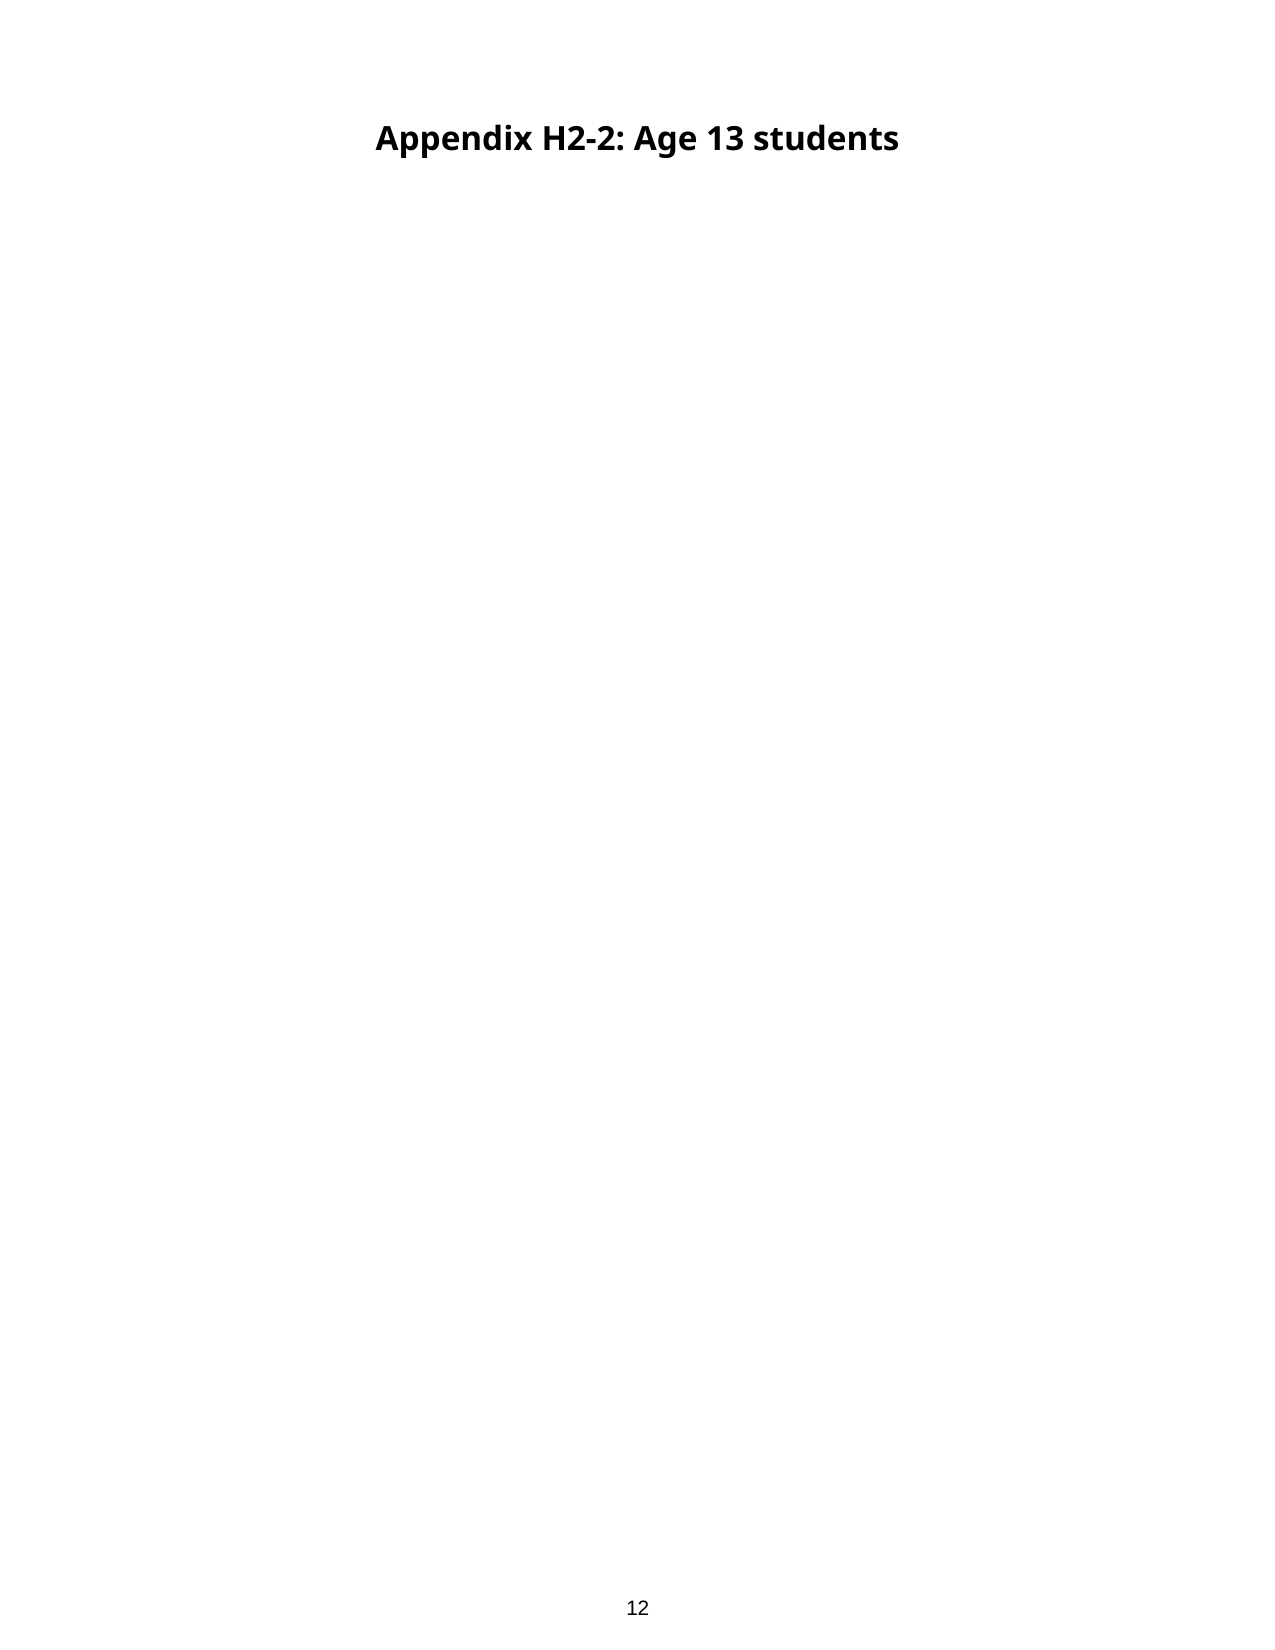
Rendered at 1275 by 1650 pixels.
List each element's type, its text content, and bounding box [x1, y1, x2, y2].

subtitle Appendix H2-2: Age 13 students [90, 115, 1185, 160]
